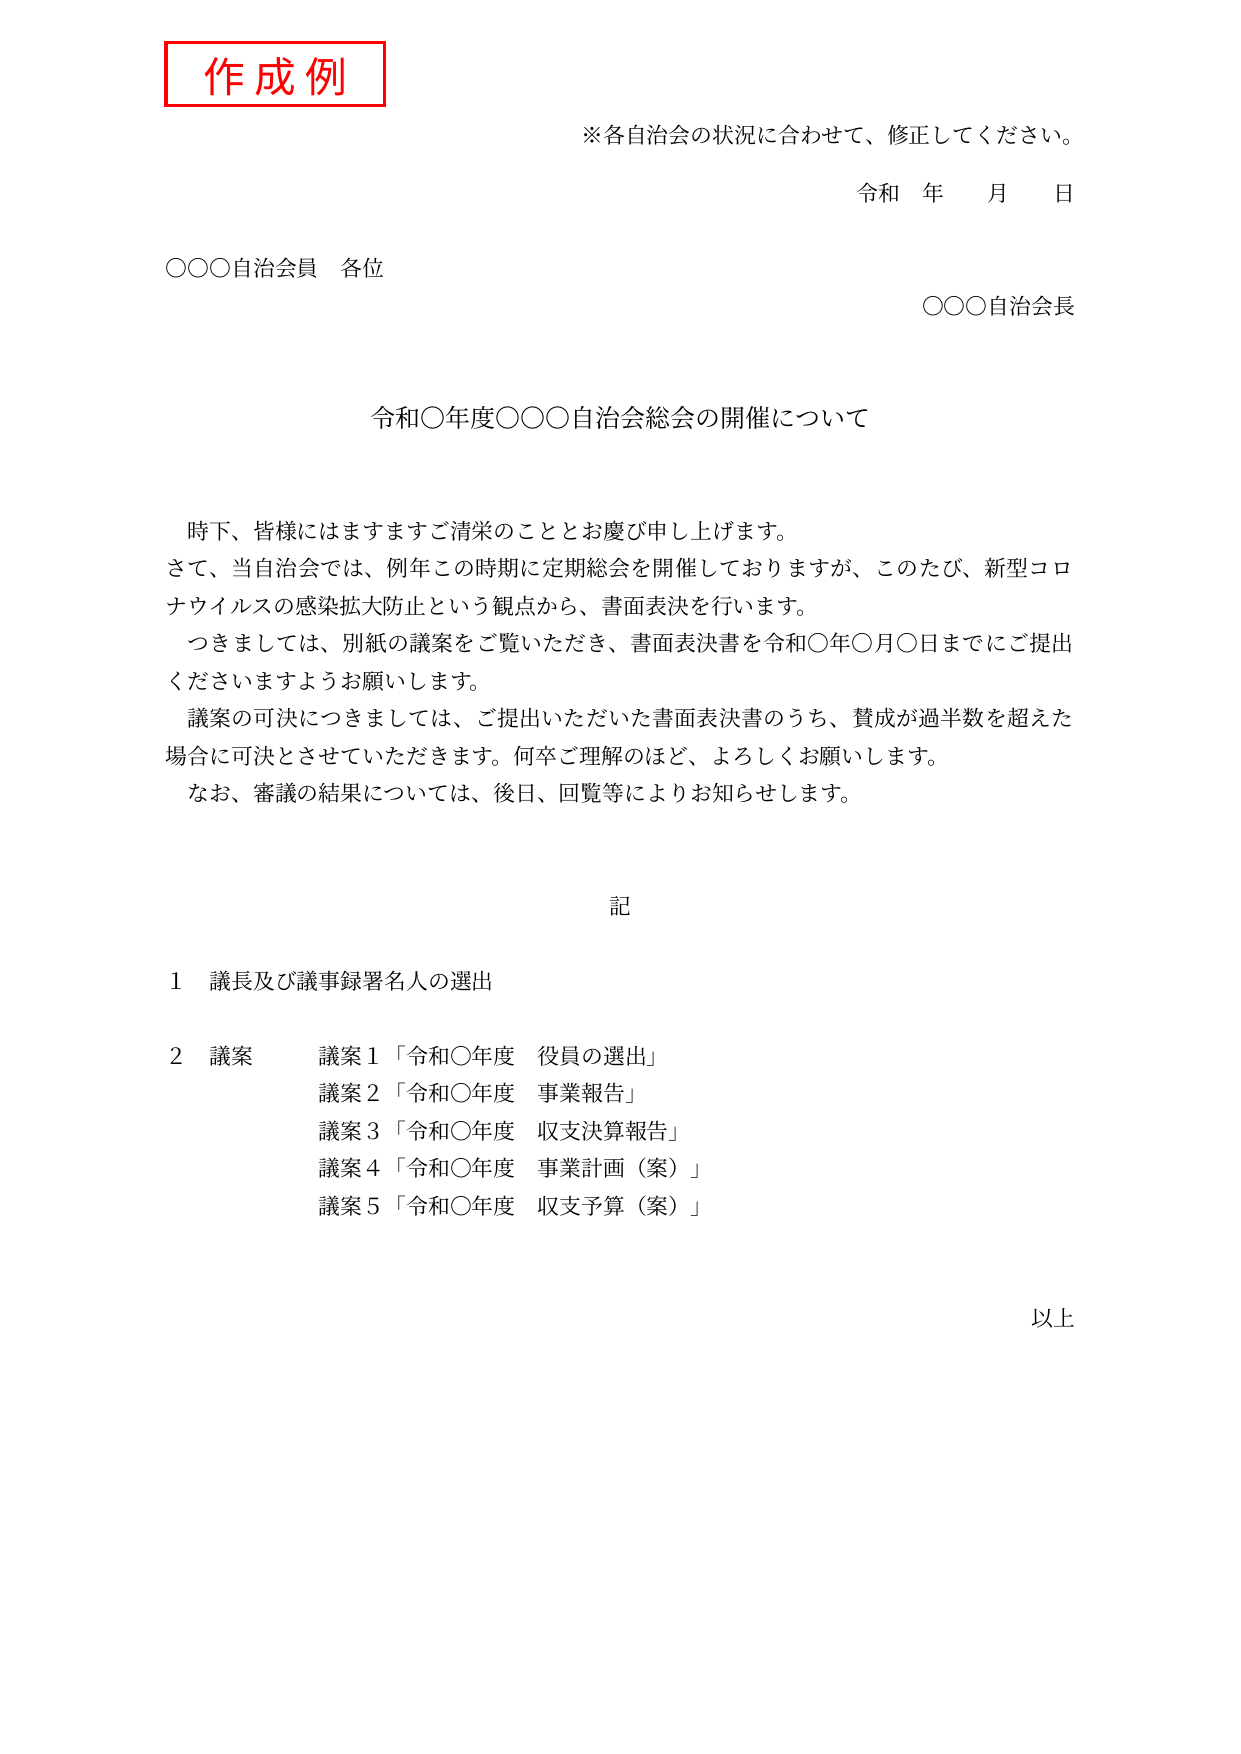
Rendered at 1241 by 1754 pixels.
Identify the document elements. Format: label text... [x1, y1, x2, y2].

text 議案５「令和〇年度 収支予算（案）」 [165, 1186, 1075, 1223]
text さて、当自治会では、例年この時期に定期総会を開催しておりますが、このたび、新型コロナウイルスの感染拡大防止という観点から、書面表決を行います。 [165, 548, 1075, 623]
text 令和〇年度〇〇〇自治会総会の開催について [165, 398, 1075, 436]
text 時下、皆様にはますますご清栄のこととお慶び申し上げます。 [165, 511, 1075, 548]
text つきましては、別紙の議案をご覧いただき、書面表決書を令和〇年〇月〇日までにご提出くださいますようお願いします。 [165, 623, 1075, 698]
text ２ 議案 議案１「令和〇年度 役員の選出」 [165, 1036, 1075, 1073]
text 〇〇〇自治会員 各位 [165, 248, 1075, 286]
text なお、審議の結果については、後日、回覧等によりお知らせします。 [165, 773, 1075, 811]
text 議案２「令和〇年度 事業報告」 [165, 1073, 1075, 1111]
text 議案４「令和〇年度 事業計画（案）」 [165, 1148, 1075, 1186]
text 〇〇〇自治会長 [165, 286, 1075, 323]
text 議案３「令和〇年度 収支決算報告」 [165, 1111, 1075, 1148]
subtitle 記 [165, 886, 1075, 923]
text 令和 年 月 日 [165, 173, 1075, 211]
text １ 議長及び議事録署名人の選出 [165, 961, 1075, 998]
text 以上 [253, 1298, 1075, 1336]
text 議案の可決につきましては、ご提出いただいた書面表決書のうち、賛成が過半数を超えた場合に可決とさせていただきます。何卒ご理解のほど、よろしくお願いします。 [165, 698, 1075, 773]
